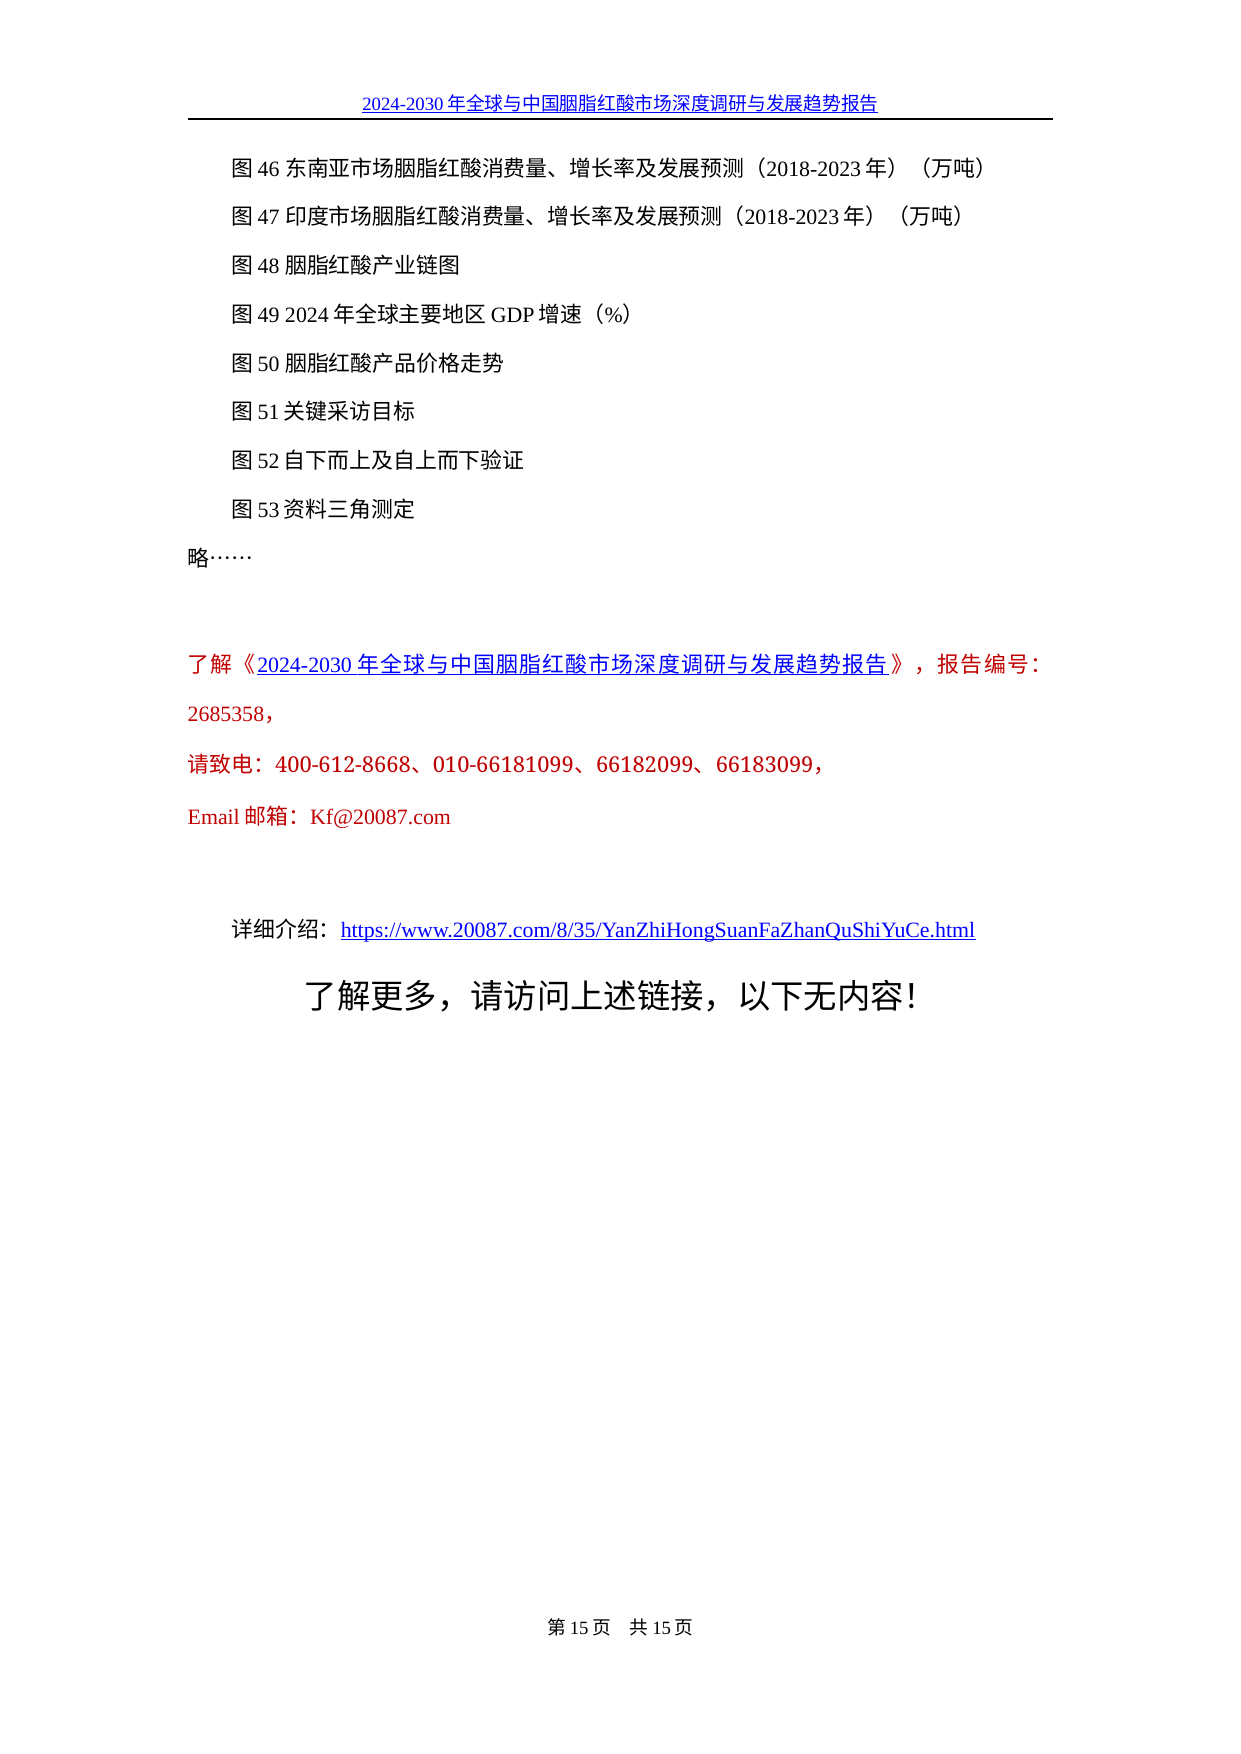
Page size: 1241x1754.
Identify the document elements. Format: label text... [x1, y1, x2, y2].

text 详细介绍：https://www.20087.com/8/35/YanZhiHongSuanFaZhanQuShiYuCe.html [187, 911, 1053, 944]
text 了解《2024-2030年全球与中国胭脂红酸市场深度调研与发展趋势报告》，报告编号：2685358， [187, 647, 1053, 728]
title 了解更多，请访问上述链接，以下无内容！ [187, 961, 1053, 1026]
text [187, 150, 1053, 573]
text Email邮箱：Kf@20087.com [187, 798, 1053, 831]
text 请致电：400-612-8668、010-66181099、66182099、66183099， [187, 747, 1053, 779]
